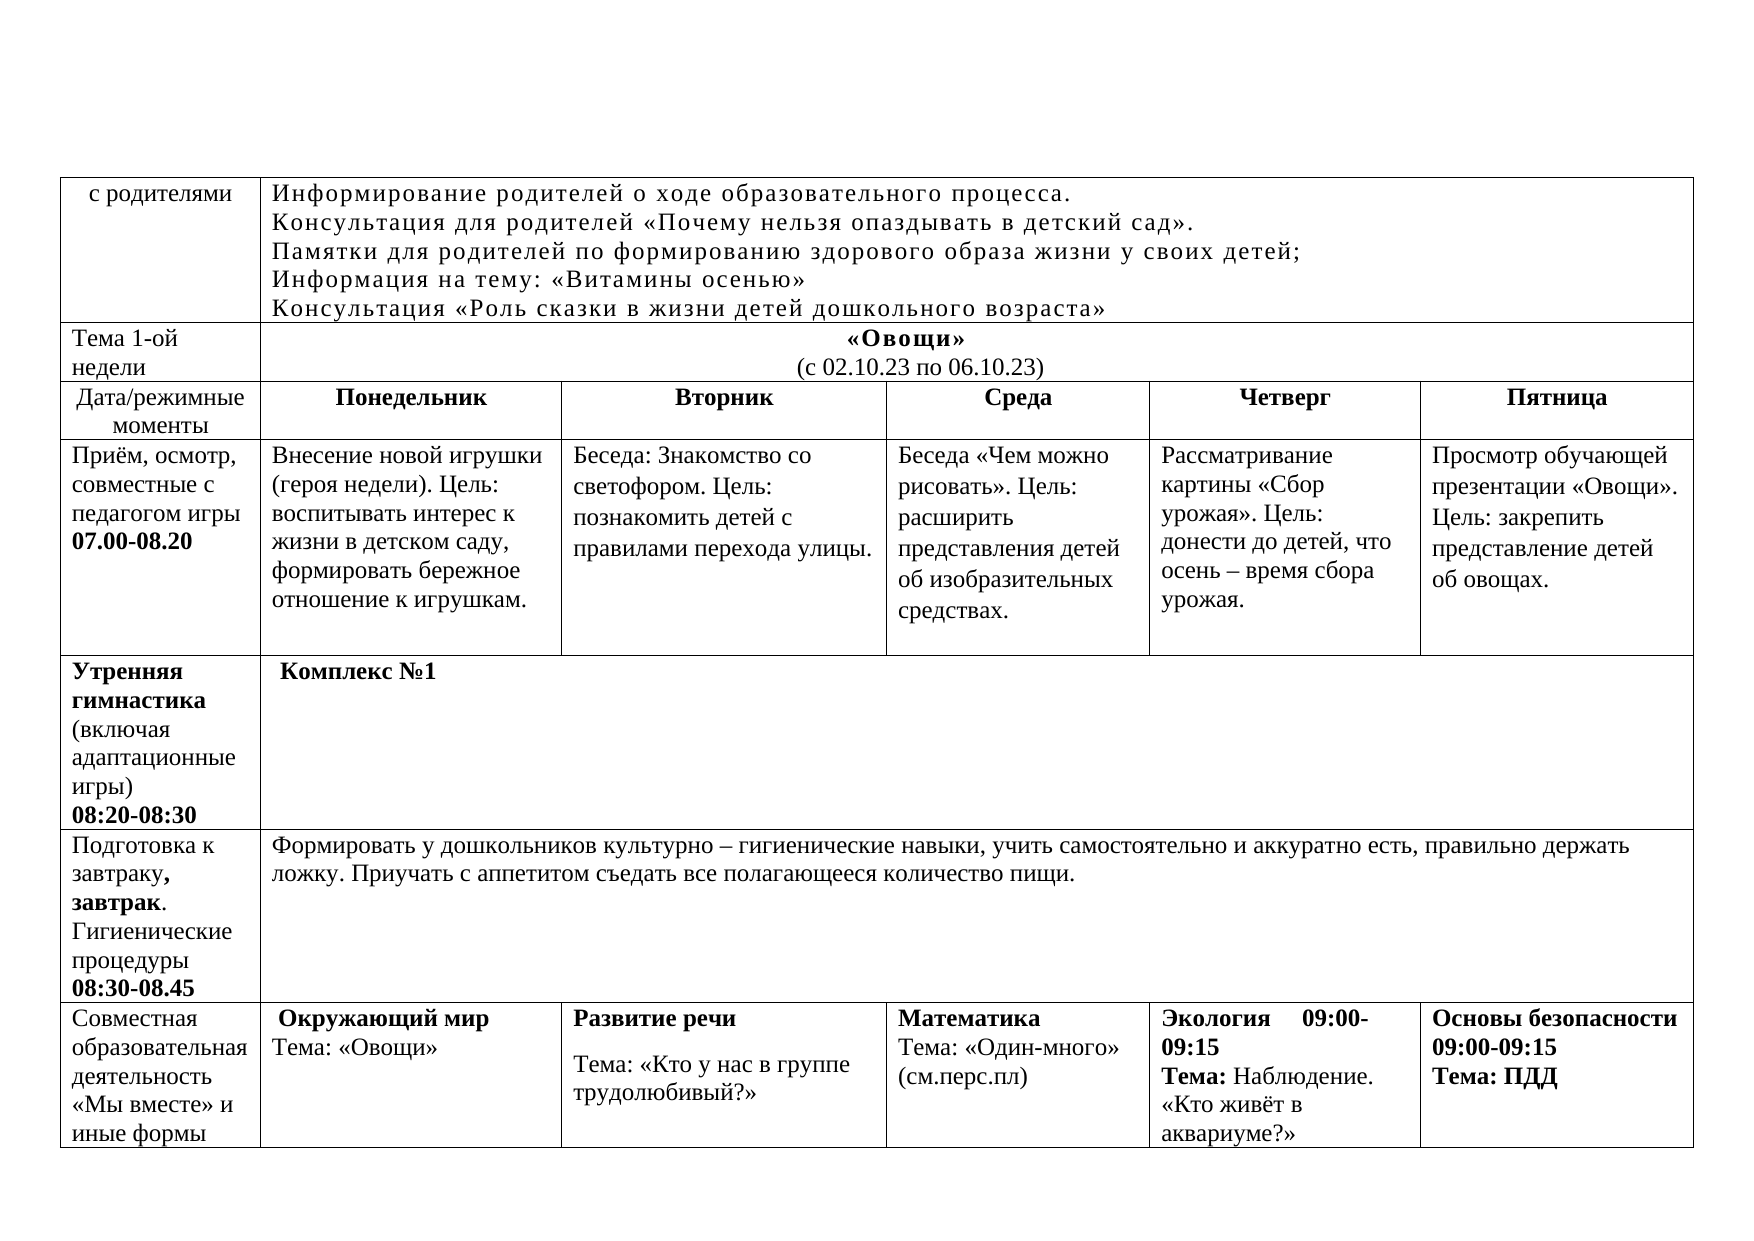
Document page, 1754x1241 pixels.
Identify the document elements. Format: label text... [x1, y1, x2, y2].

table_cell Среда [887, 382, 1149, 439]
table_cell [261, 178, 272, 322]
table_cell Утренняя гимнастика (включая адаптационные игры) 08:20-08:30 [61, 656, 260, 829]
table_cell Тема 1-ой недели [61, 323, 260, 381]
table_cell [887, 1003, 1149, 1147]
table_cell Беседа: Знакомство со светофором. Цель: познакомить детей с правилами перехода улицы. [562, 440, 886, 655]
table_cell Комплекс №1 [261, 656, 1693, 829]
table_cell «Овощи» (с 02.10.23 по 06.10.23) [261, 323, 1693, 381]
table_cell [61, 1003, 260, 1147]
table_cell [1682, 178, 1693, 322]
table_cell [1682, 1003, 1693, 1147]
table_cell Рассматривание картины «Сбор урожая». Цель: донести до детей, что осень – время сбора урожая. [1150, 440, 1420, 655]
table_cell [261, 1003, 561, 1147]
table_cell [61, 178, 260, 322]
table_cell Пятница [1421, 382, 1693, 439]
table_cell Дата/режимные моменты [61, 382, 260, 439]
table_cell Четверг [1150, 382, 1420, 439]
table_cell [562, 1003, 886, 1147]
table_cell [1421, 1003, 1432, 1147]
table_cell Внесение новой игрушки (героя недели). Цель: воспитывать интерес к жизни в детском саду, формировать бережное отношение к игрушкам. [261, 440, 561, 655]
table_cell Просмотр обучающей презентации «Овощи». Цель: закрепить представление детей об овощах. [1421, 440, 1693, 655]
table_cell Беседа «Чем можно рисовать». Цель: расширить представления детей об изобразительных средствах. [887, 440, 1149, 655]
table_cell Подготовка к завтраку, завтрак. Гигиенические процедуры 08:30-08.45 [61, 830, 260, 1002]
table_cell Вторник [562, 382, 886, 439]
table_cell Понедельник [261, 382, 561, 439]
table_cell Приём, осмотр, совместные с педагогом игры 07.00-08.20 [61, 440, 260, 655]
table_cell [1150, 1003, 1420, 1147]
table_cell Формировать у дошкольников культурно – гигиенические навыки, учить самостоятельно и аккуратно есть, правильно держать ложку. Приучать с аппетитом съедать все полагающееся количество пищи. [261, 830, 1693, 1002]
